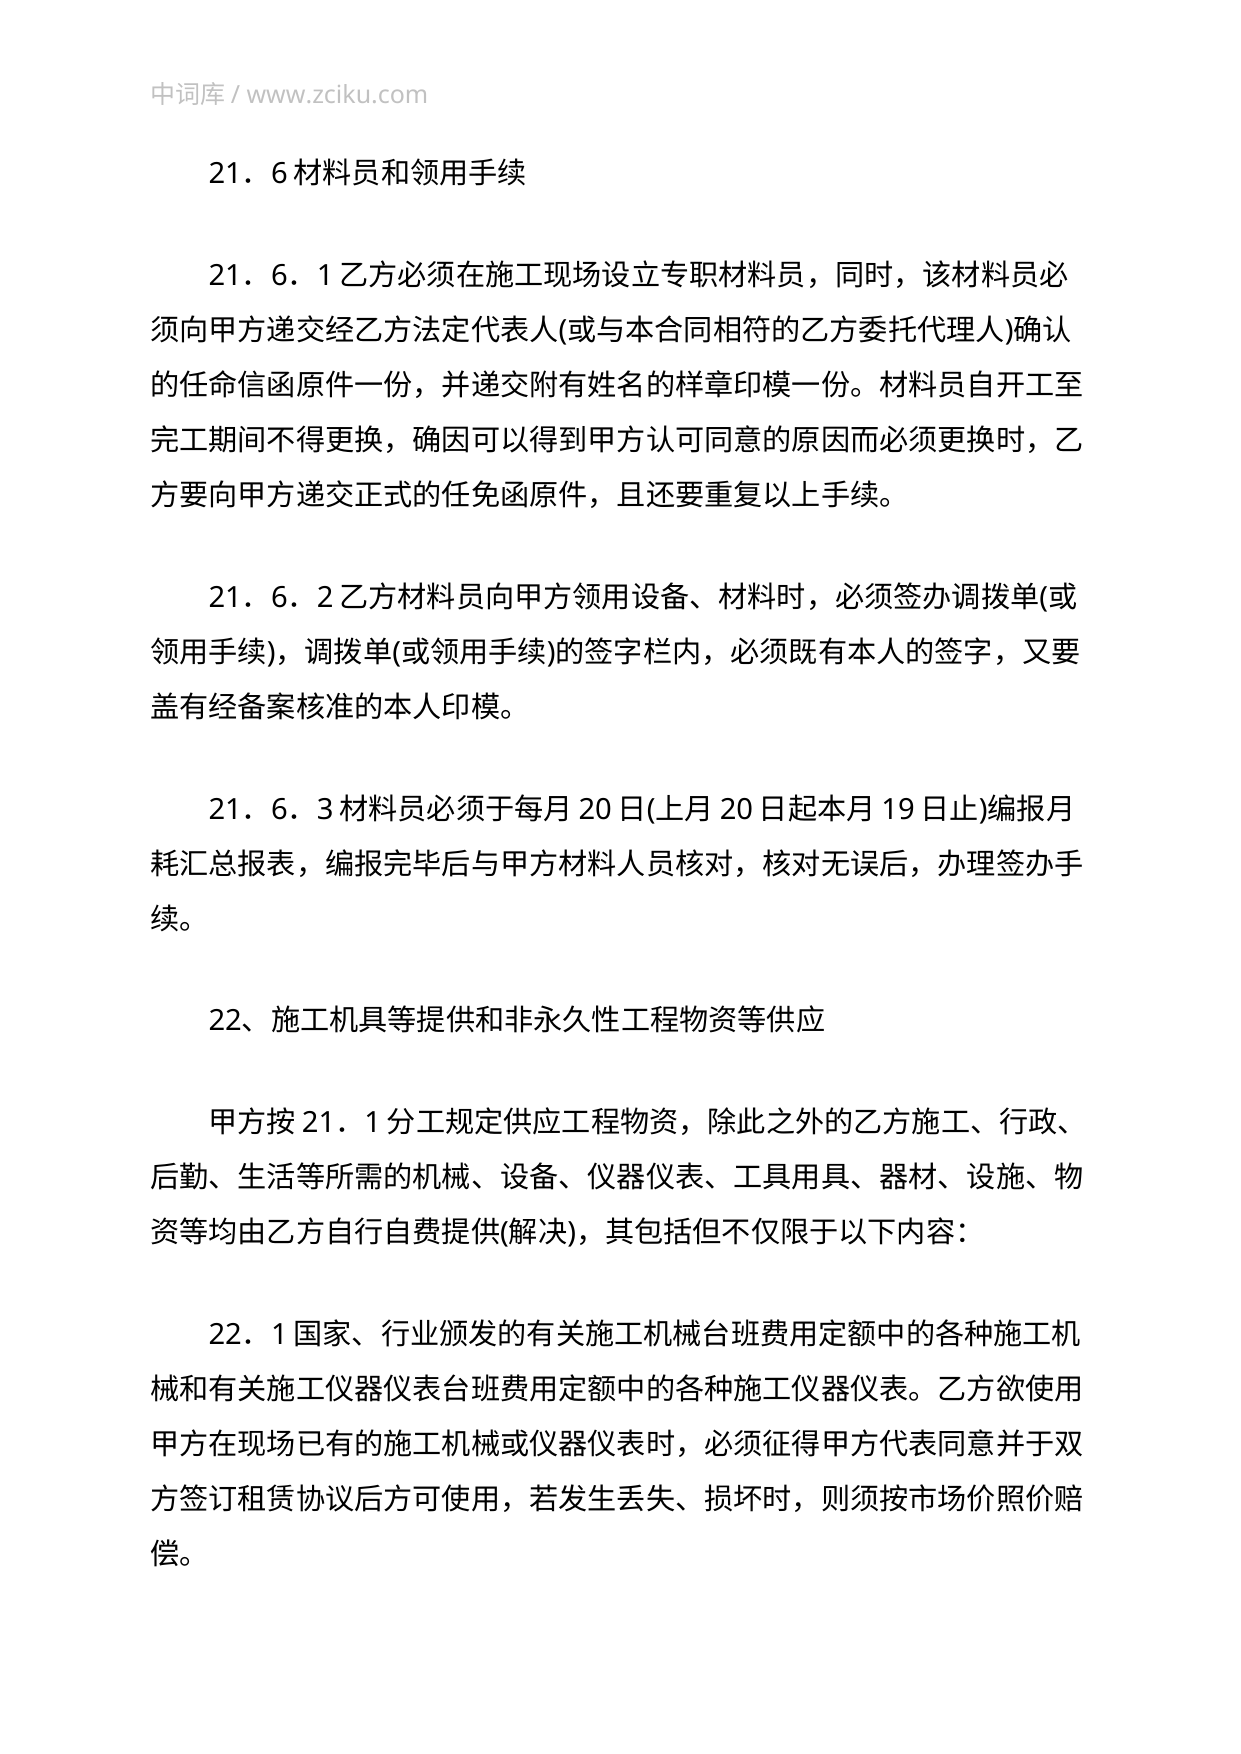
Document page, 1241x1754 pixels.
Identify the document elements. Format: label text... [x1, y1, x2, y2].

text 21．6．1乙方必须在施工现场设立专职材料员，同时，该材料员必须向甲方递交经乙方法定代表人(或与本合同相符的乙方委托代理人)确认的任命信函原件一份，并递交附有姓名的样章印模一份。材料员自开工至完工期间不得更换，确因可以得到甲方认可同意的原因而必须更换时，乙方要向甲方递交正式的任免函原件，且还要重复以上手续。 [150, 252, 1090, 514]
text 甲方按21．1分工规定供应工程物资，除此之外的乙方施工、行政、后勤、生活等所需的机械、设备、仪器仪表、工具用具、器材、设施、物资等均由乙方自行自费提供(解决)，其包括但不仅限于以下内容： [150, 1099, 1090, 1251]
text 22．1国家、行业颁发的有关施工机械台班费用定额中的各种施工机械和有关施工仪器仪表台班费用定额中的各种施工仪器仪表。乙方欲使用甲方在现场已有的施工机械或仪器仪表时，必须征得甲方代表同意并于双方签订租赁协议后方可使用，若发生丢失、损坏时，则须按市场价照价赔偿。 [150, 1311, 1090, 1573]
text 22、施工机具等提供和非永久性工程物资等供应 [150, 997, 1090, 1039]
text 21．6．2乙方材料员向甲方领用设备、材料时，必须签办调拨单(或领用手续)，调拨单(或领用手续)的签字栏内，必须既有本人的签字，又要盖有经备案核准的本人印模。 [150, 573, 1090, 726]
text 21．6．3材料员必须于每月20日(上月20日起本月19日止)编报月耗汇总报表，编报完毕后与甲方材料人员核对，核对无误后，办理签办手续。 [150, 785, 1090, 937]
text 21．6材料员和领用手续 [150, 150, 1090, 192]
